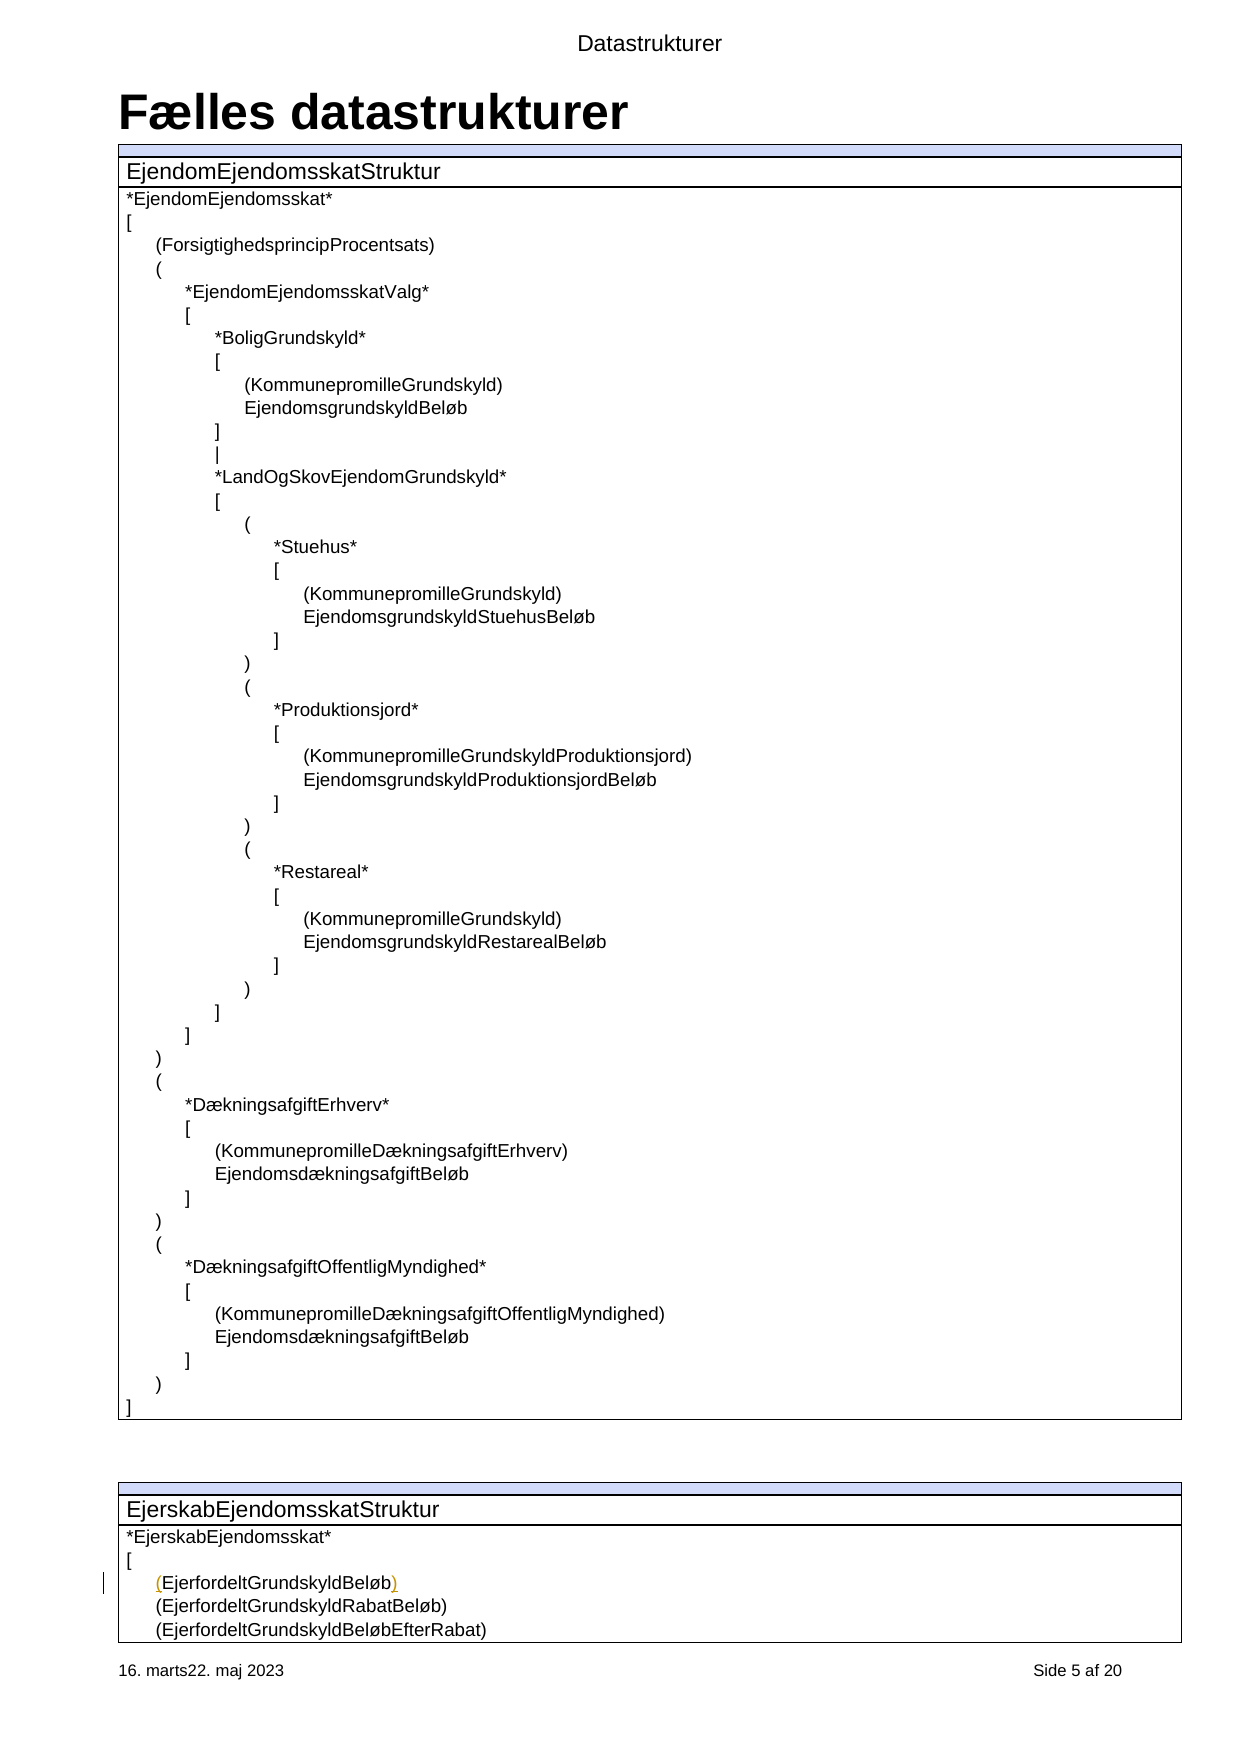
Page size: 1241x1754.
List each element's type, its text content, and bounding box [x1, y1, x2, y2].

table_header [119, 1483, 1181, 1494]
table_cell EjendomEjendomsskatStruktur [119, 158, 1181, 186]
table_cell *EjendomEjendomsskat* [ (ForsigtighedsprincipProcentsats) ( *EjendomEjendomsskatValg* [ *BoligGrundskyld* [ (KommunepromilleGrundskyld) EjendomsgrundskyldBeløb ] | *LandOgSkovEjendomGrundskyld* [ ( *Stuehus* [ (KommunepromilleGrundskyld) EjendomsgrundskyldStuehusBeløb ] ) ( *Produktionsjord* [ (KommunepromilleGrundskyldProduktionsjord) EjendomsgrundskyldProduktionsjordBeløb ] ) ( *Restareal* [ (KommunepromilleGrundskyld) EjendomsgrundskyldRestarealBeløb ] ) ] ] ) ( *DækningsafgiftErhverv* [ (KommunepromilleDækningsafgiftErhverv) EjendomsdækningsafgiftBeløb ] ) ( *DækningsafgiftOffentligMyndighed* [ (KommunepromilleDækningsafgiftOffentligMyndighed) EjendomsdækningsafgiftBeløb ] ) ] [119, 188, 1181, 1419]
table_header [119, 145, 1181, 156]
table_cell EjerskabEjendomsskatStruktur [119, 1496, 1181, 1524]
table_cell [119, 1526, 1181, 1642]
text Fælles datastrukturer [118, 82, 1181, 140]
